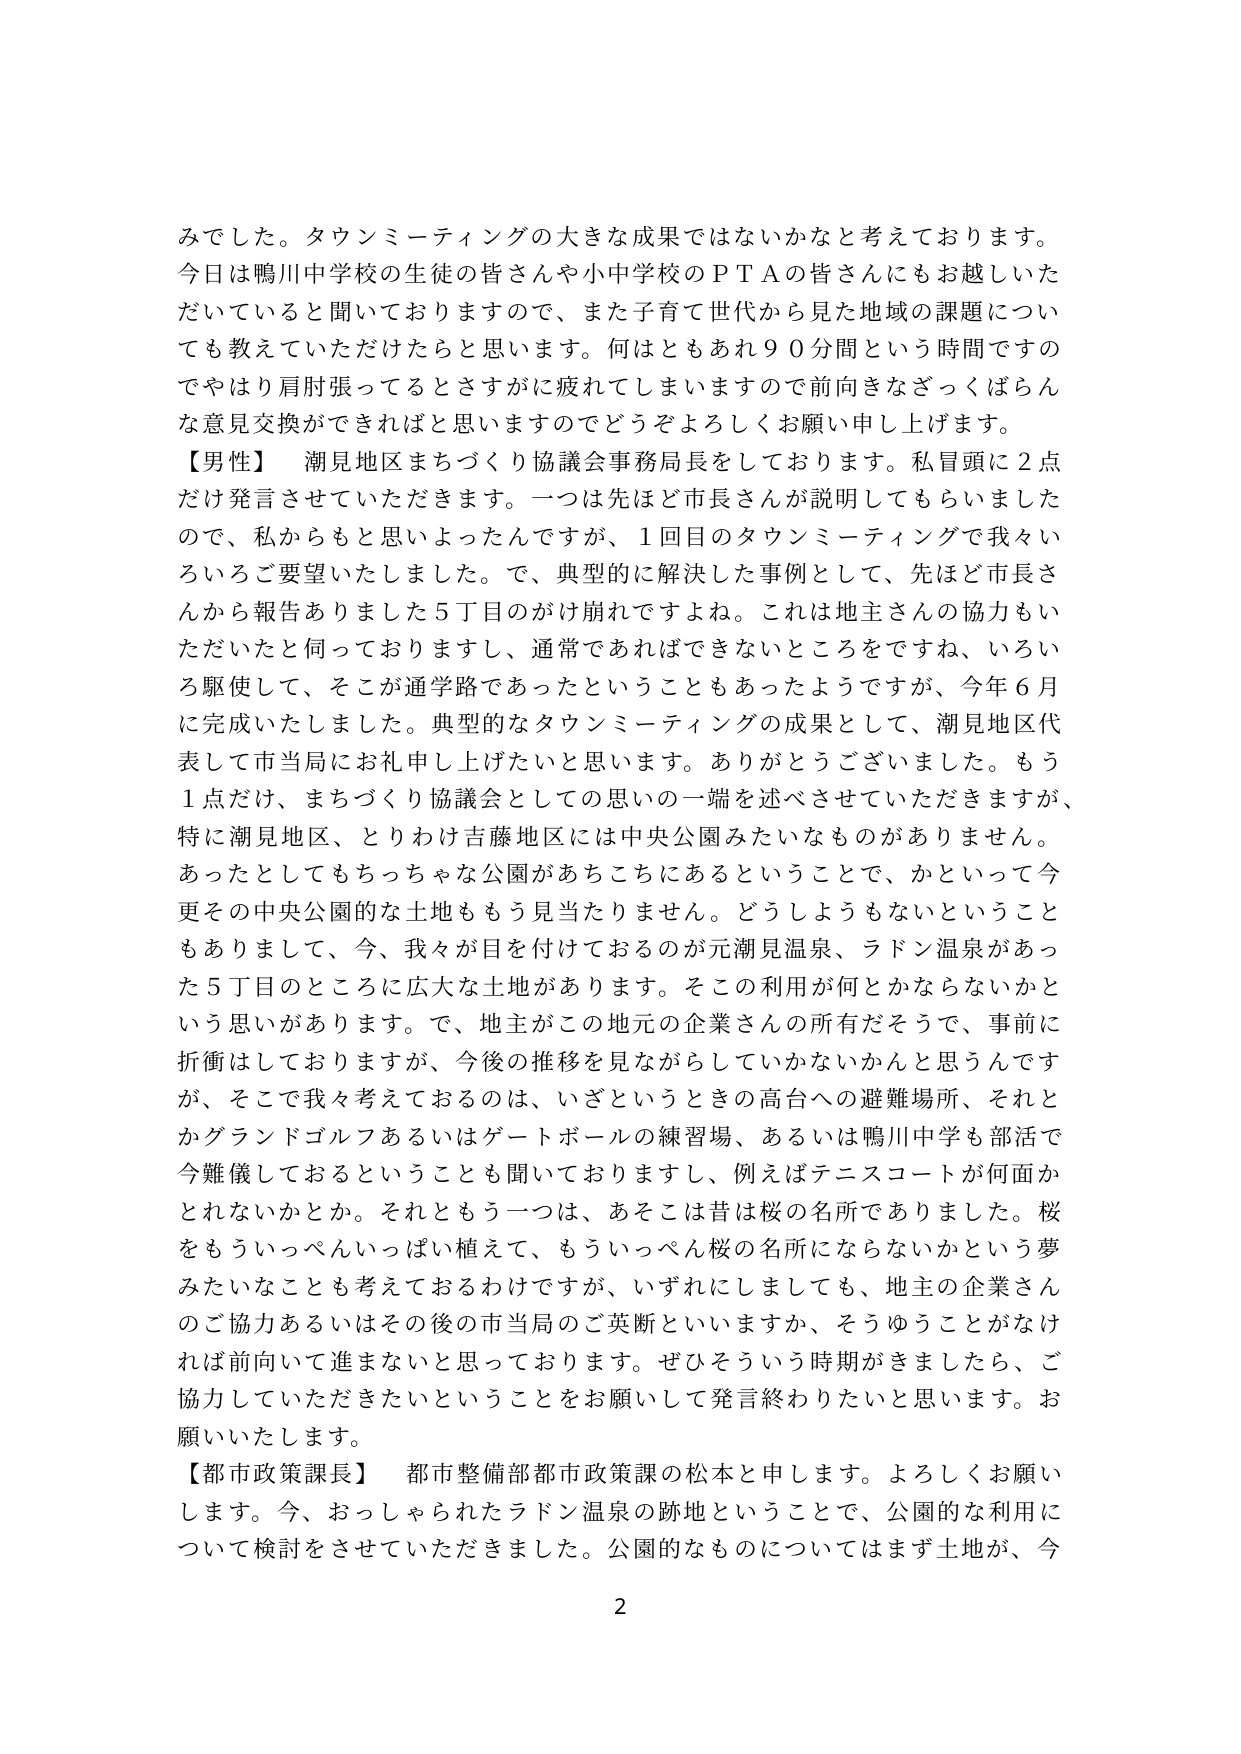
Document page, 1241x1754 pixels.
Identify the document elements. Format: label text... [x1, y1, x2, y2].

text 【男性】 潮見地区まちづくり協議会事務局長をしております。私冒頭に２点だけ発言させていただきます。一つは先ほど市長さんが説明してもらいましたので、私からもと思いよったんですが、１回目のタウンミーティングで我々いろいろご要望いたしました。で、典型的に解決した事例として、先ほど市長さんから報告ありました５丁目のがけ崩れですよね。これは地主さんの協力もいただいたと伺っておりますし、通常であればできないところをですね、いろいろ駆使して、そこが通学路であったということもあったようですが、今年６月に完成いたしました。典型的なタウンミーティングの成果として、潮見地区代表して市当局にお礼申し上げたいと思います。ありがとうございました。もう１点だけ、まちづくり協議会としての思いの一端を述べさせていただきますが、特に潮見地区、とりわけ吉藤地区には中央公園みたいなものがありません。あったとしてもちっちゃな公園があちこちにあるということで、かといって今更その中央公園的な土地ももう見当たりません。どうしようもないということもありまして、今、我々が目を付けておるのが元潮見温泉、ラドン温泉があった５丁目のところに広大な土地があります。そこの利用が何とかならないかという思いがあります。で、地主がこの地元の企業さんの所有だそうで、事前に折衝はしておりますが、今後の推移を見ながらしていかないかんと思うんですが、そこで我々考えておるのは、いざというときの高台への避難場所、それとかグランドゴルフあるいはゲートボールの練習場、あるいは鴨川中学も部活で今難儀しておるということも聞いておりますし、例えばテニスコートが何面かとれないかとか。それともう一つは、あそこは昔は桜の名所でありました。桜をもういっぺんいっぱい植えて、もういっぺん桜の名所にならないかという夢みたいなことも考えておるわけですが、いずれにしましても、地主の企業さんのご協力あるいはその後の市当局のご英断といいますか、そうゆうことがなければ前向いて進まないと思っております。ぜひそういう時期がきましたら、ご協力していただきたいということをお願いして発言終わりたいと思います。お願いいたします。 [177, 442, 1063, 1454]
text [177, 1454, 1063, 1567]
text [177, 217, 1063, 442]
